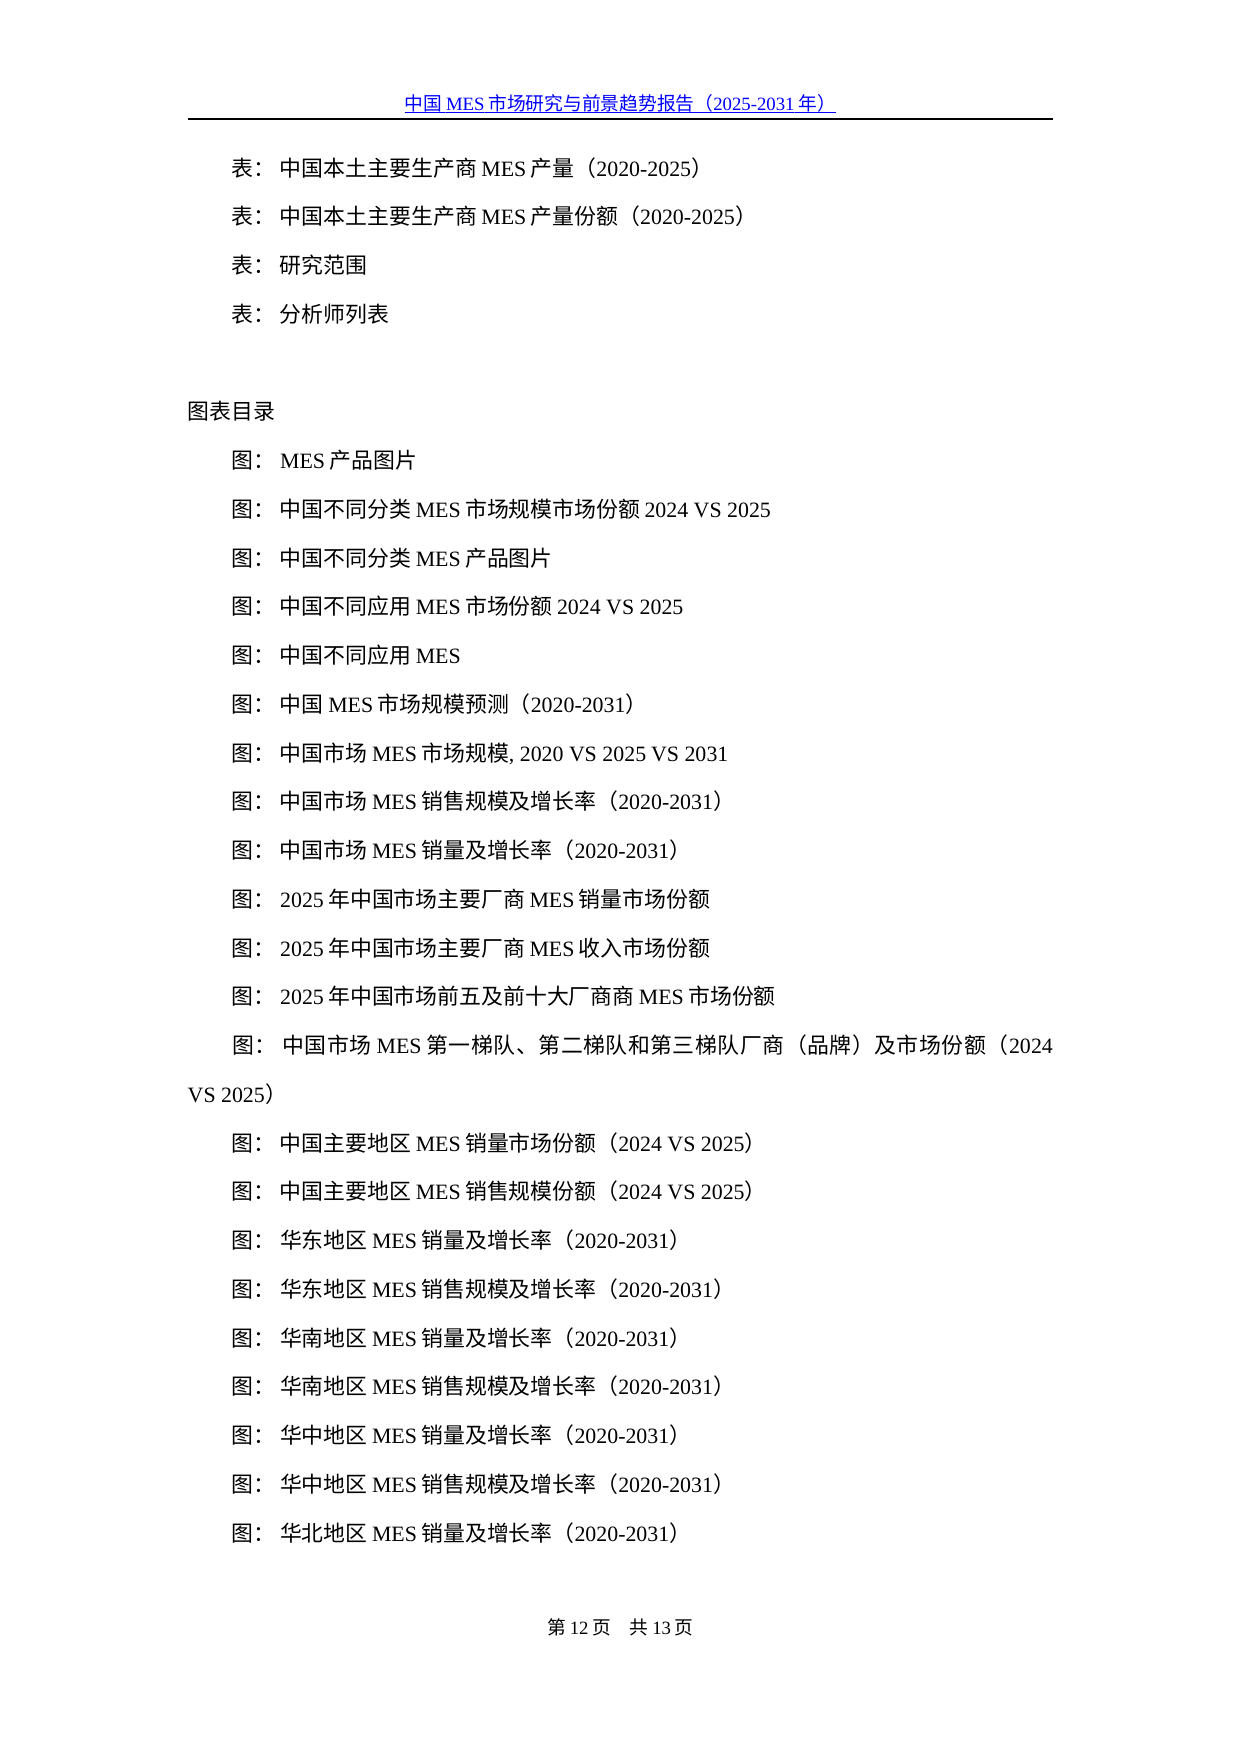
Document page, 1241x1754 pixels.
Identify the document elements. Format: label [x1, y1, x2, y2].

text [187, 150, 1053, 1548]
